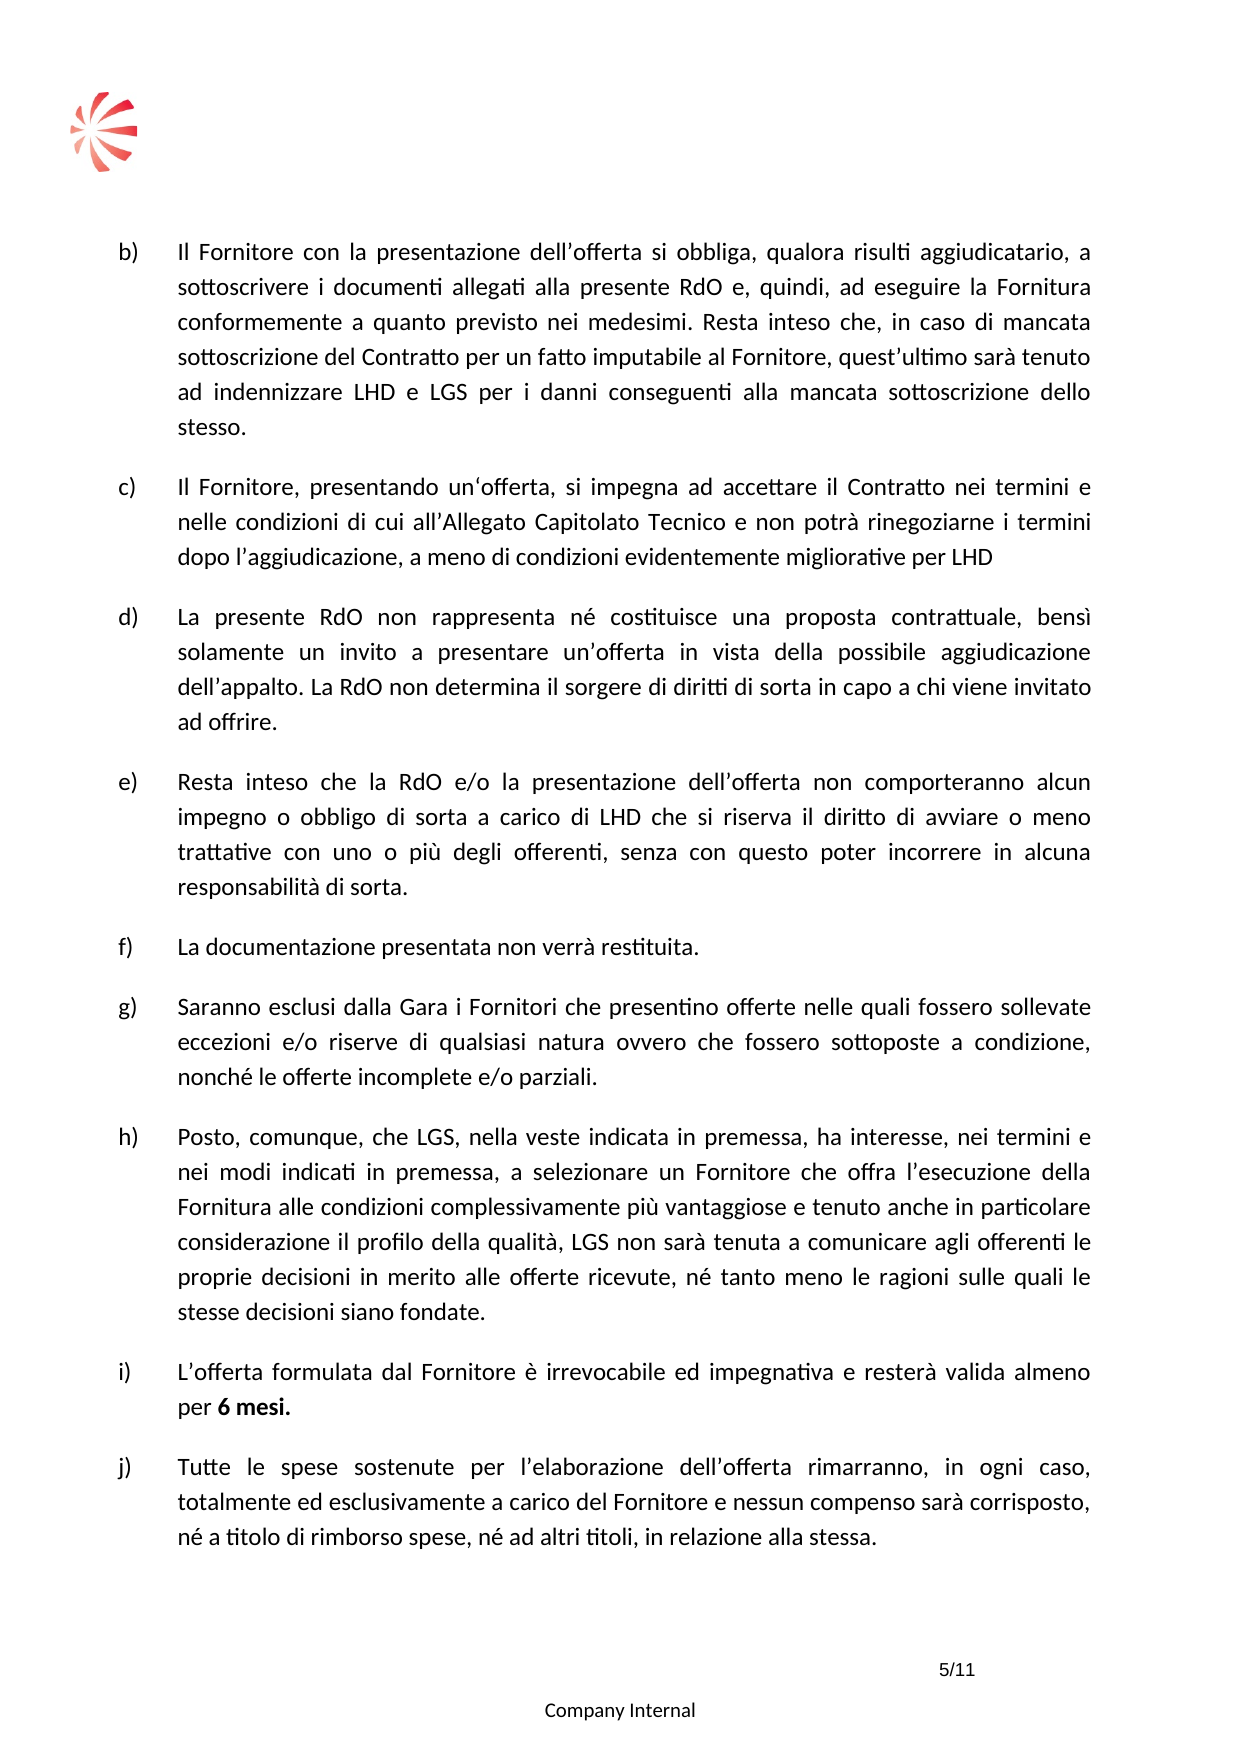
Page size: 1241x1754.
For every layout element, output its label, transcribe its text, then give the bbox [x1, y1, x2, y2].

list Il Fornitore, presentando un‘offerta, si impegna ad accettare il Contratto nei termini e nelle condizioni di cui all’Allegato Capitolato Tecnico e non potrà rinegoziarne i termini dopo l’aggiudicazione, a meno di condizioni evidentemente migliorative per LHD [118, 471, 1092, 572]
picture [70, 92, 138, 172]
list Il Fornitore con la presentazione dell’offerta si obbliga, qualora risulti aggiudicatario, a sottoscrivere i documenti allegati alla presente RdO e, quindi, ad eseguire la Fornitura conformemente a quanto previsto nei medesimi. Resta inteso che, in caso di mancata sottoscrizione del Contratto per un fatto imputabile al Fornitore, quest’ultimo sarà tenuto ad indennizzare LHD e LGS per i danni conseguenti alla mancata sottoscrizione dello stesso. [118, 236, 1092, 442]
list Resta inteso che la RdO e/o la presentazione dell’offerta non comporteranno alcun impegno o obbligo di sorta a carico di LHD che si riserva il diritto di avviare o meno trattative con uno o più degli offerenti, senza con questo poter incorrere in alcuna responsabilità di sorta. [118, 766, 1092, 902]
list Saranno esclusi dalla Gara i Fornitori che presentino offerte nelle quali fossero sollevate eccezioni e/o riserve di qualsiasi natura ovvero che fossero sottoposte a condizione, nonché le offerte incomplete e/o parziali. [118, 991, 1092, 1092]
list La presente RdO non rappresenta né costituisce una proposta contrattuale, bensì solamente un invito a presentare un’offerta in vista della possibile aggiudicazione dell’appalto. La RdO non determina il sorgere di diritti di sorta in capo a chi viene invitato ad offrire. [118, 601, 1092, 737]
list L’offerta formulata dal Fornitore è irrevocabile ed impegnativa e resterà valida almeno per 6 mesi. [118, 1356, 1092, 1422]
list Posto, comunque, che LGS, nella veste indicata in premessa, ha interesse, nei termini e nei modi indicati in premessa, a selezionare un Fornitore che offra l’esecuzione della Fornitura alle condizioni complessivamente più vantaggiose e tenuto anche in particolare considerazione il profilo della qualità, LGS non sarà tenuta a comunicare agli offerenti le proprie decisioni in merito alle offerte ricevute, né tanto meno le ragioni sulle quali le stesse decisioni siano fondate. [118, 1121, 1092, 1327]
list Tutte le spese sostenute per l’elaborazione dell’offerta rimarranno, in ogni caso, totalmente ed esclusivamente a carico del Fornitore e nessun compenso sarà corrisposto, né a titolo di rimborso spese, né ad altri titoli, in relazione alla stessa. [118, 1451, 1092, 1552]
list La documentazione presentata non verrà restituita. [118, 931, 1092, 962]
